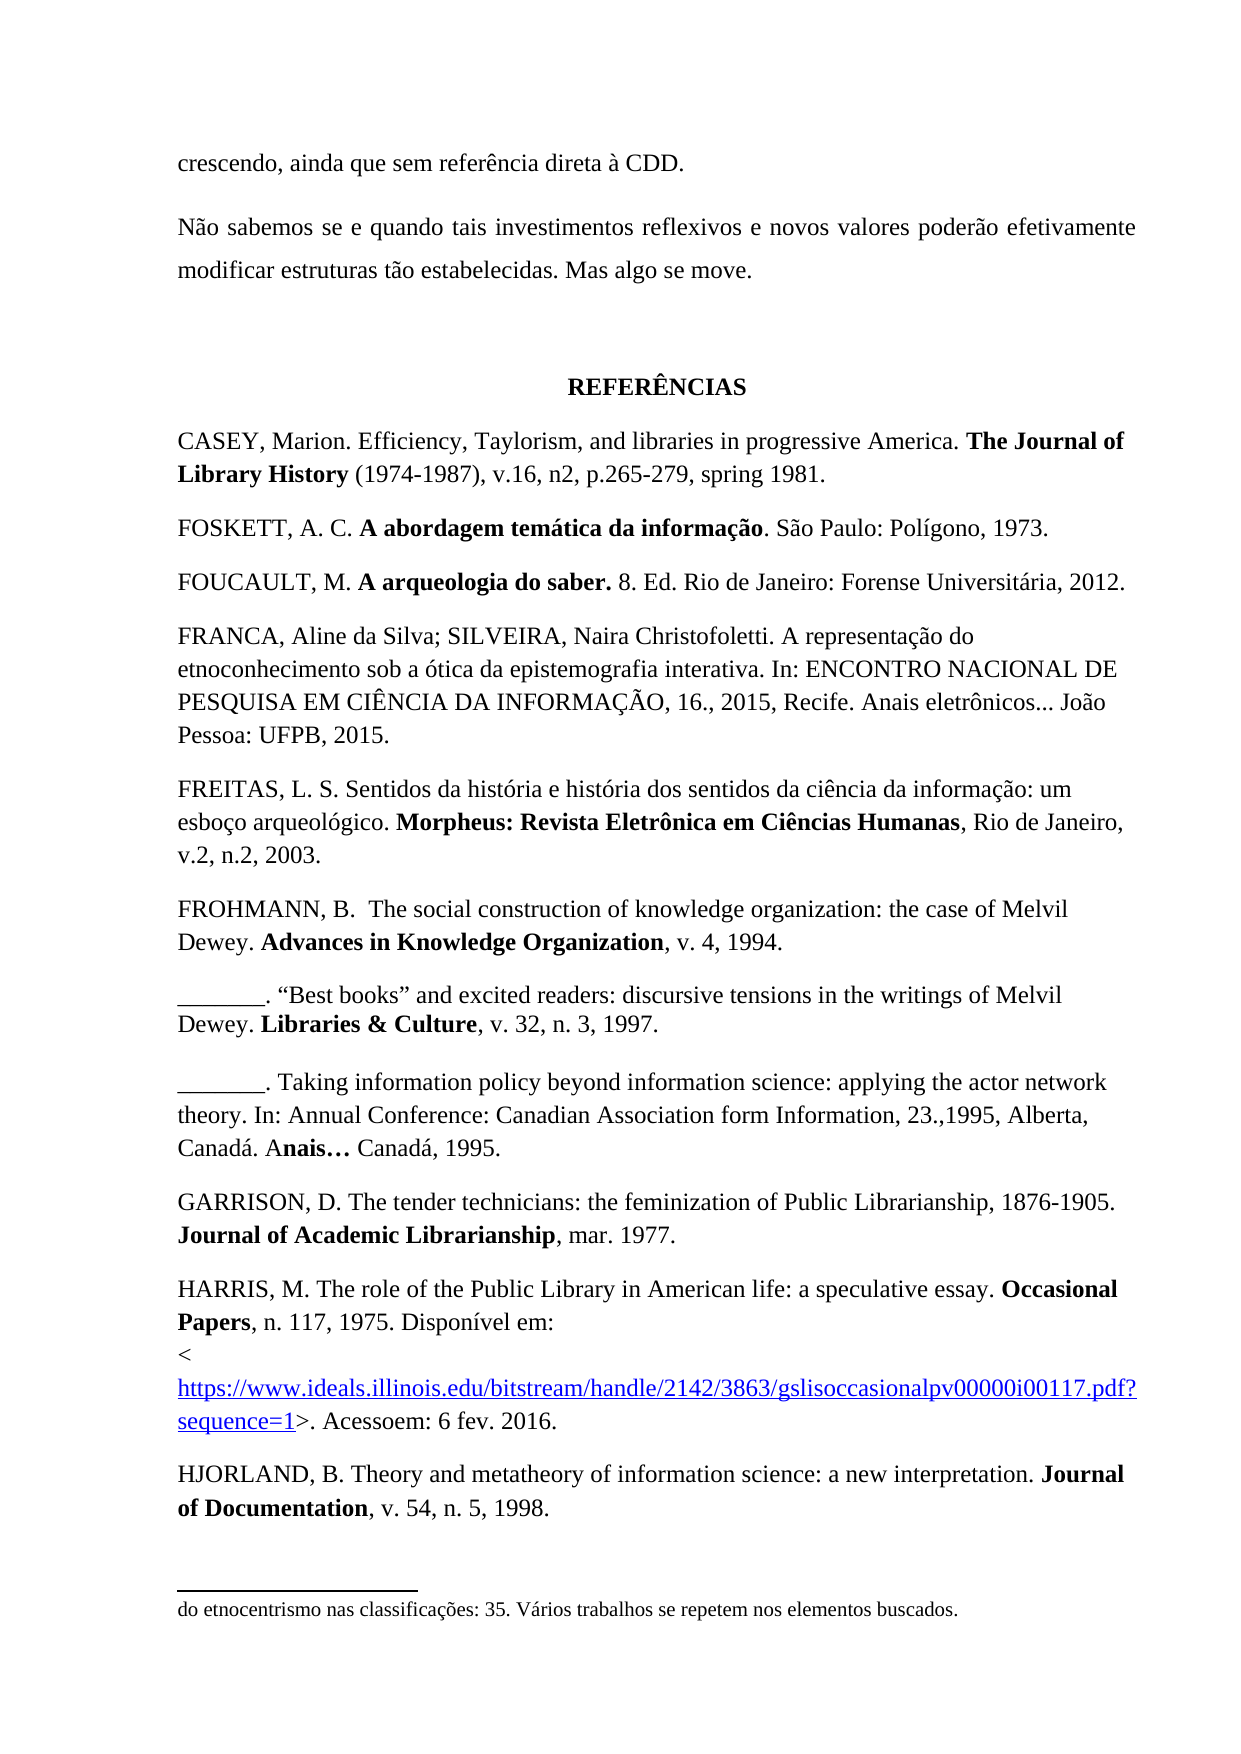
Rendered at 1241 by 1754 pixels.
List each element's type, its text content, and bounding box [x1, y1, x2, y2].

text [177, 148, 1137, 176]
text FRANCA, Aline da Silva; SILVEIRA, Naira Christofoletti. A representação do etnoconhecimento sob a ótica da epistemografia interativa. In: ENCONTRO NACIONAL DE PESQUISA EM CIÊNCIA DA INFORMAÇÃO, 16., 2015, Recife. Anais eletrônicos... João Pessoa: UFPB, 2015. [177, 621, 1137, 749]
text FOUCAULT, M. A arqueologia do saber. 8. Ed. Rio de Janeiro: Forense Universitária, 2012. [177, 567, 1137, 596]
text HJORLAND, B. Theory and metatheory of information science: a new interpretation. Journal of Documentation, v. 54, n. 5, 1998. [177, 1459, 1137, 1521]
text Não sabemos se e quando tais investimentos reflexivos e novos valores poderão efetivamente modificar estruturas tão estabelecidas. Mas algo se move. [177, 212, 1137, 283]
text HARRIS, M. The role of the Public Library in American life: a speculative essay. Occasional Papers, n. 117, 1975. Disponível em: <https://www.ideals.illinois.edu/bitstream/handle/2142/3863/gslisoccasionalpv00000i00117.pdf?sequence=1>. Acessoem: 6 fev. 2016. [177, 1399, 1137, 1434]
text HARRIS, M. The role of the Public Library in American life: a speculative essay. Occasional Papers, n. 117, 1975. Disponível em: <https://www.ideals.illinois.edu/bitstream/handle/2142/3863/gslisoccasionalpv00000i00117.pdf?sequence=1>. Acessoem: 6 fev. 2016. [177, 1274, 1137, 1398]
text REFERÊNCIAS [177, 372, 1137, 401]
text CASEY, Marion. Efficiency, Taylorism, and libraries in progressive America. The Journal of Library History (1974-1987), v.16, n2, p.265-279, spring 1981. [177, 426, 1137, 488]
text _______. Taking information policy beyond information science: applying the actor network theory. In: Annual Conference: Canadian Association form Information, 23.,1995, Alberta, Canadá. Anais… Canadá, 1995. [177, 1067, 1137, 1162]
text FOSKETT, A. C. A abordagem temática da informação. São Paulo: Polígono, 1973. [177, 513, 1137, 542]
text GARRISON, D. The tender technicians: the feminization of Public Librarianship, 1876-1905. Journal of Academic Librarianship, mar. 1977. [177, 1187, 1137, 1248]
text _______. “Best books” and excited readers: discursive tensions in the writings of Melvil Dewey. Libraries & Culture, v. 32, n. 3, 1997. [177, 981, 1137, 1038]
text FROHMANN, B. The social construction of knowledge organization: the case of Melvil Dewey. Advances in Knowledge Organization, v. 4, 1994. [177, 894, 1137, 956]
text FREITAS, L. S. Sentidos da história e história dos sentidos da ciência da informação: um esboço arqueológico. Morpheus: Revista Eletrônica em Ciências Humanas, Rio de Janeiro, v.2, n.2, 2003. [177, 774, 1137, 869]
